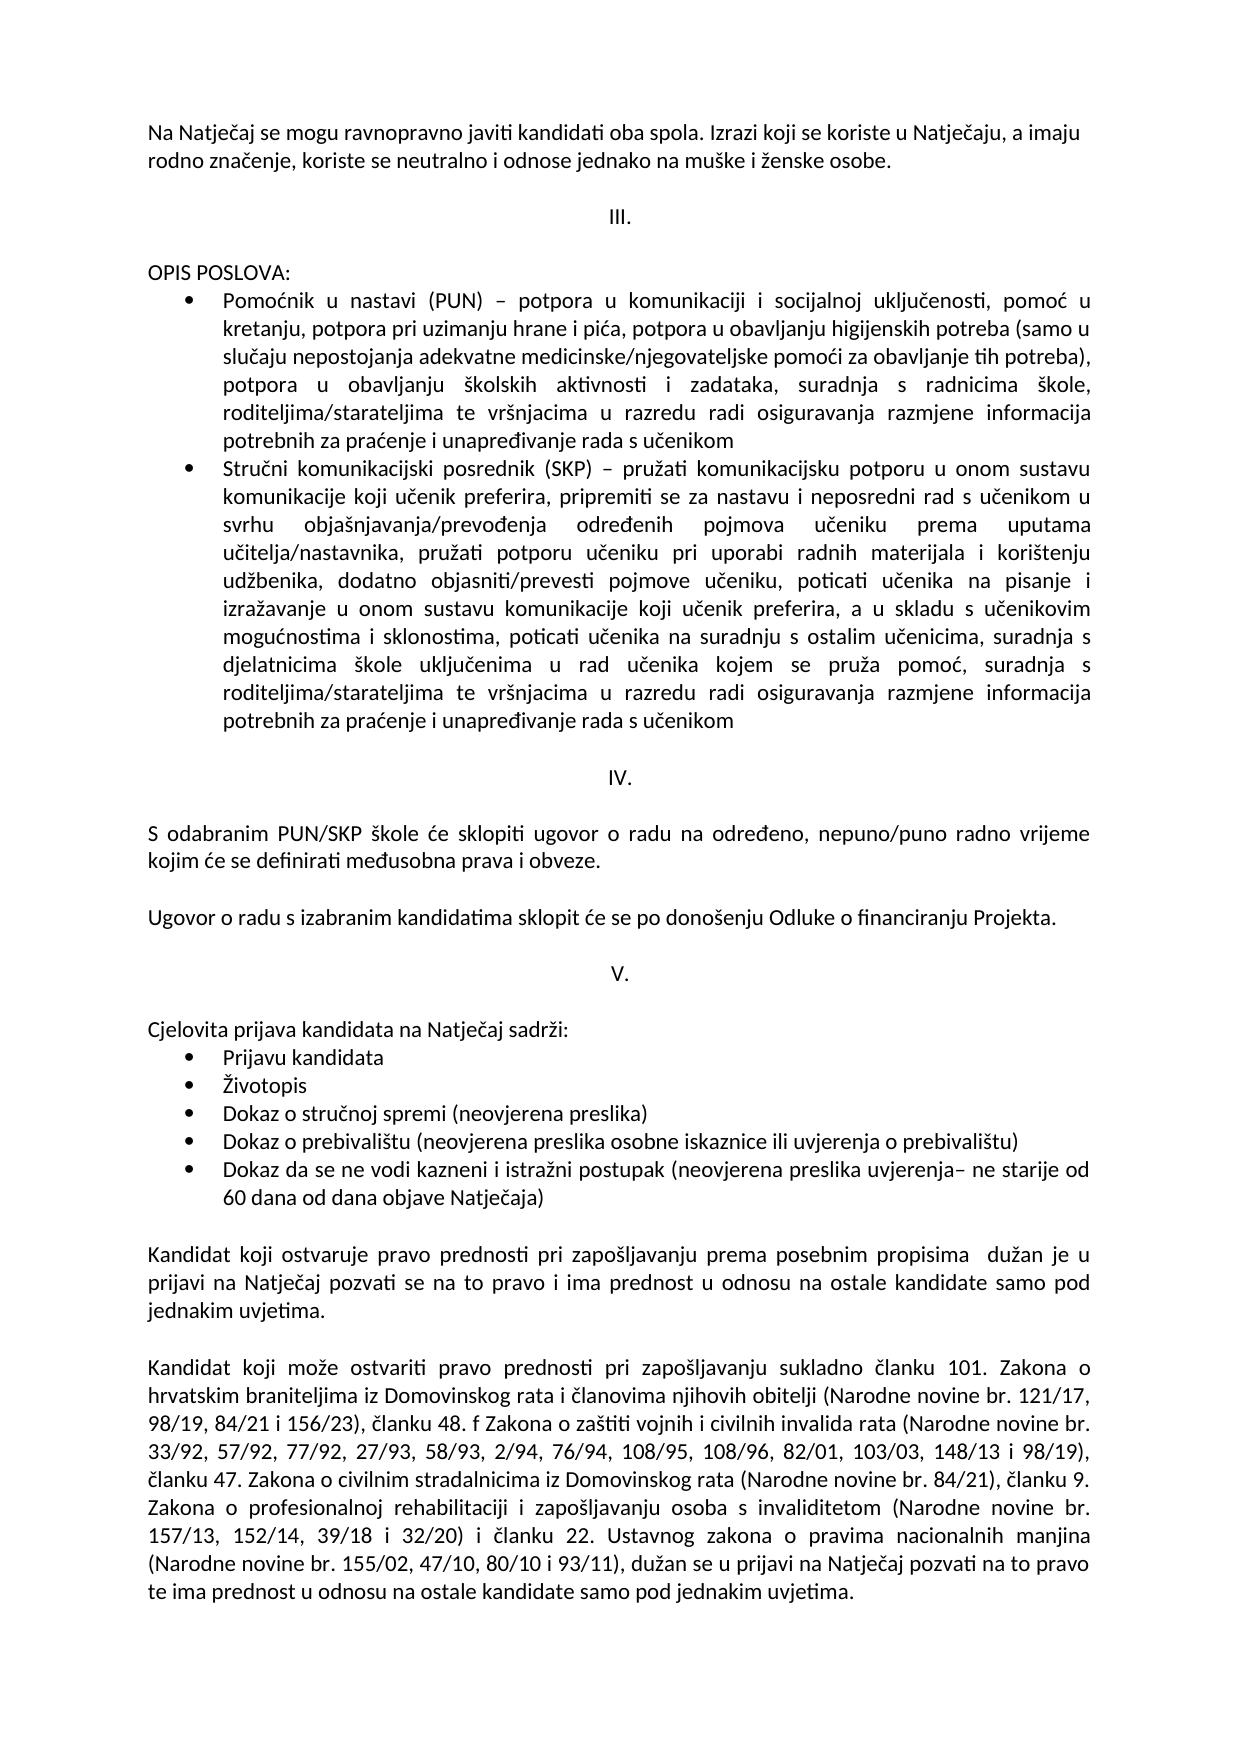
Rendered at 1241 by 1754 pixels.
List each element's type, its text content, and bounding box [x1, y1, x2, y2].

text III. [148, 202, 1092, 230]
list Dokaz da se ne vodi kazneni i istražni postupak (neovjerena preslika uvjerenja– ne starije od 60 dana od dana objave Natječaja) [185, 1155, 1092, 1211]
list Dokaz o prebivalištu (neovjerena preslika osobne iskaznice ili uvjerenja o prebivalištu) [185, 1127, 1092, 1155]
text Cjelovita prijava kandidata na Natječaj sadrži: [148, 1015, 1092, 1043]
list Prijavu kandidata [185, 1043, 1092, 1071]
text Kandidat koji može ostvariti pravo prednosti pri zapošljavanju sukladno članku 101. Zakona o hrvatskim braniteljima iz Domovinskog rata i članovima njihovih obitelji (Narodne novine br. 121/17, 98/19, 84/21 i 156/23), članku 48. f Zakona o zaštiti vojnih i civilnih invalida rata (Narodne novine br. 33/92, 57/92, 77/92, 27/93, 58/93, 2/94, 76/94, 108/95, 108/96, 82/01, 103/03, 148/13 i 98/19), članku 47. Zakona o civilnim stradalnicima iz Domovinskog rata (Narodne novine br. 84/21), članku 9. Zakona o profesionalnoj rehabilitaciji i zapošljavanju osoba s invaliditetom (Narodne novine br. 157/13, 152/14, 39/18 i 32/20) i članku 22. Ustavnog zakona o pravima nacionalnih manjina (Narodne novine br. 155/02, 47/10, 80/10 i 93/11), dužan se u prijavi na Natječaj pozvati na to pravo te ima prednost u odnosu na ostale kandidate samo pod jednakim uvjetima. [148, 1353, 1092, 1606]
list Dokaz o stručnoj spremi (neovjerena preslika) [185, 1099, 1092, 1127]
text IV. [148, 763, 1092, 791]
list Stručni komunikacijski posrednik (SKP) – pružati komunikacijsku potporu u onom sustavu komunikacije koji učenik preferira, pripremiti se za nastavu i neposredni rad s učenikom u svrhu objašnjavanja/prevođenja određenih pojmova učeniku prema uputama učitelja/nastavnika, pružati potporu učeniku pri uporabi radnih materijala i korištenju udžbenika, dodatno objasniti/prevesti pojmove učeniku, poticati učenika na pisanje i izražavanje u onom sustavu komunikacije koji učenik preferira, a u skladu s učenikovim mogućnostima i sklonostima, poticati učenika na suradnju s ostalim učenicima, suradnja s djelatnicima škole uključenima u rad učenika kojem se pruža pomoć, suradnja s roditeljima/starateljima te vršnjacima u razredu radi osiguravanja razmjene informacija potrebnih za praćenje i unapređivanje rada s učenikom [185, 454, 1092, 734]
text V. [148, 959, 1092, 987]
text Ugovor o radu s izabranim kandidatima sklopit će se po donošenju Odluke o financiranju Projekta. [148, 903, 1092, 931]
list Pomoćnik u nastavi (PUN) – potpora u komunikaciji i socijalnoj uključenosti, pomoć u kretanju, potpora pri uzimanju hrane i pića, potpora u obavljanju higijenskih potreba (samo u slučaju nepostojanja adekvatne medicinske/njegovateljske pomoći za obavljanje tih potreba), potpora u obavljanju školskih aktivnosti i zadataka, suradnja s radnicima škole, roditeljima/starateljima te vršnjacima u razredu radi osiguravanja razmjene informacija potrebnih za praćenje i unapređivanje rada s učenikom [185, 286, 1092, 454]
text OPIS POSLOVA: [148, 258, 1092, 286]
text Kandidat koji ostvaruje pravo prednosti pri zapošljavanju prema posebnim propisima dužan je u prijavi na Natječaj pozvati se na to pravo i ima prednost u odnosu na ostale kandidate samo pod jednakim uvjetima. [148, 1240, 1092, 1324]
text S odabranim PUN/SKP škole će sklopiti ugovor o radu na određeno, nepuno/puno radno vrijeme kojim će se definirati međusobna prava i obveze. [148, 819, 1092, 875]
list Životopis [185, 1071, 1092, 1099]
text Na Natječaj se mogu ravnopravno javiti kandidati oba spola. Izrazi koji se koriste u Natječaju, a imaju rodno značenje, koriste se neutralno i odnose jednako na muške i ženske osobe. [148, 118, 1092, 174]
